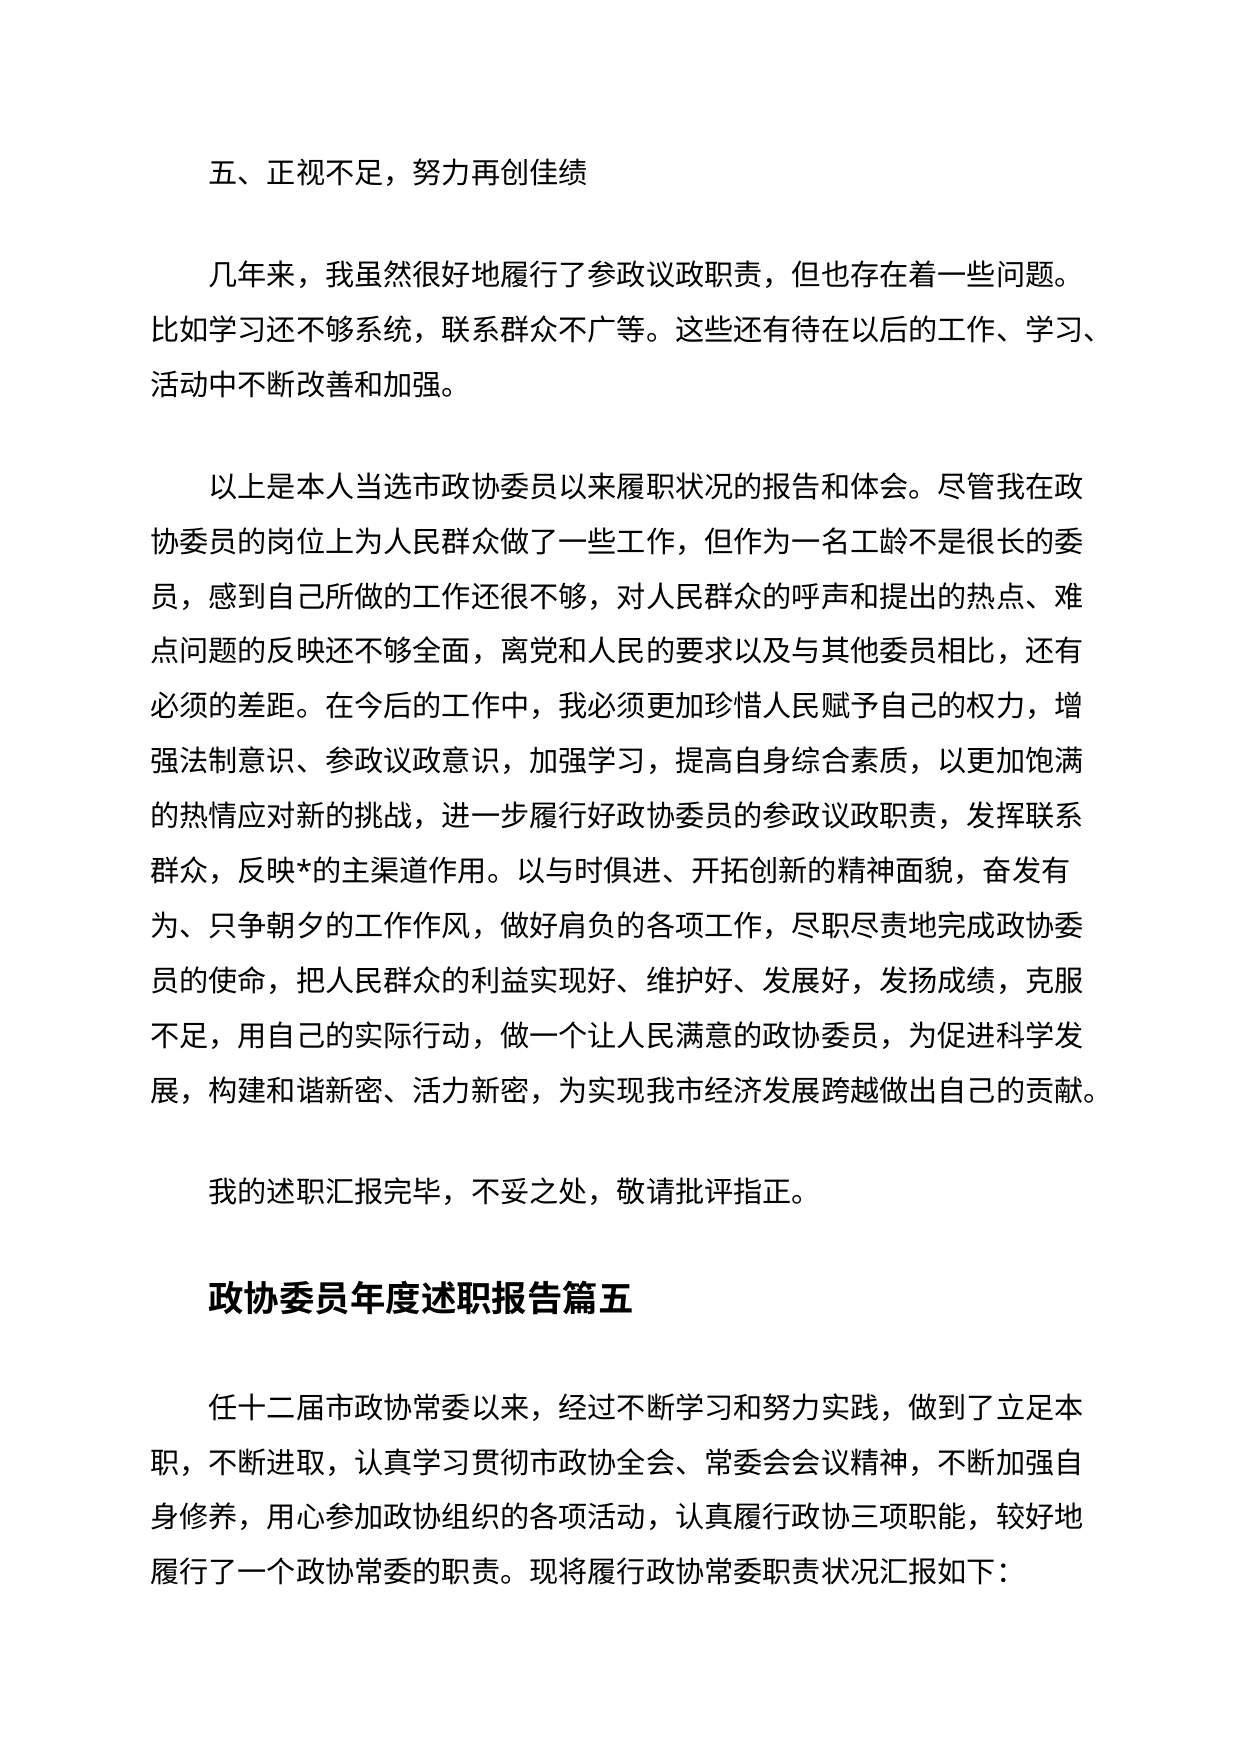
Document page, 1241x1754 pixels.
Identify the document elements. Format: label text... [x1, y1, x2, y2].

text 任十二届市政协常委以来，经过不断学习和努力实践，做到了立足本职，不断进取，认真学习贯彻市政协全会、常委会会议精神，不断加强自身修养，用心参加政协组织的各项活动，认真履行政协三项职能，较好地履行了一个政协常委的职责。现将履行政协常委职责状况汇报如下： [150, 1384, 1090, 1591]
text 五、正视不足，努力再创佳绩 [150, 150, 1090, 192]
text 几年来，我虽然很好地履行了参政议政职责，但也存在着一些问题。比如学习还不够系统，联系群众不广等。这些还有待在以后的工作、学习、活动中不断改善和加强。 [150, 252, 1090, 404]
text 以上是本人当选市政协委员以来履职状况的报告和体会。尽管我在政协委员的岗位上为人民群众做了一些工作，但作为一名工龄不是很长的委员，感到自己所做的工作还很不够，对人民群众的呼声和提出的热点、难点问题的反映还不够全面，离党和人民的要求以及与其他委员相比，还有必须的差距。在今后的工作中，我必须更加珍惜人民赋予自己的权力，增强法制意识、参政议政意识，加强学习，提高自身综合素质，以更加饱满的热情应对新的挑战，进一步履行好政协委员的参政议政职责，发挥联系群众，反映*的主渠道作用。以与时俱进、开拓创新的精神面貌，奋发有为、只争朝夕的工作作风，做好肩负的各项工作，尽职尽责地完成政协委员的使命，把人民群众的利益实现好、维护好、发展好，发扬成绩，克服不足，用自己的实际行动，做一个让人民满意的政协委员，为促进科学发展，构建和谐新密、活力新密，为实现我市经济发展跨越做出自己的贡献。 [150, 463, 1090, 1109]
text 政协委员年度述职报告篇五 [150, 1271, 1090, 1322]
text 我的述职汇报完毕，不妥之处，敬请批评指正。 [150, 1169, 1090, 1211]
